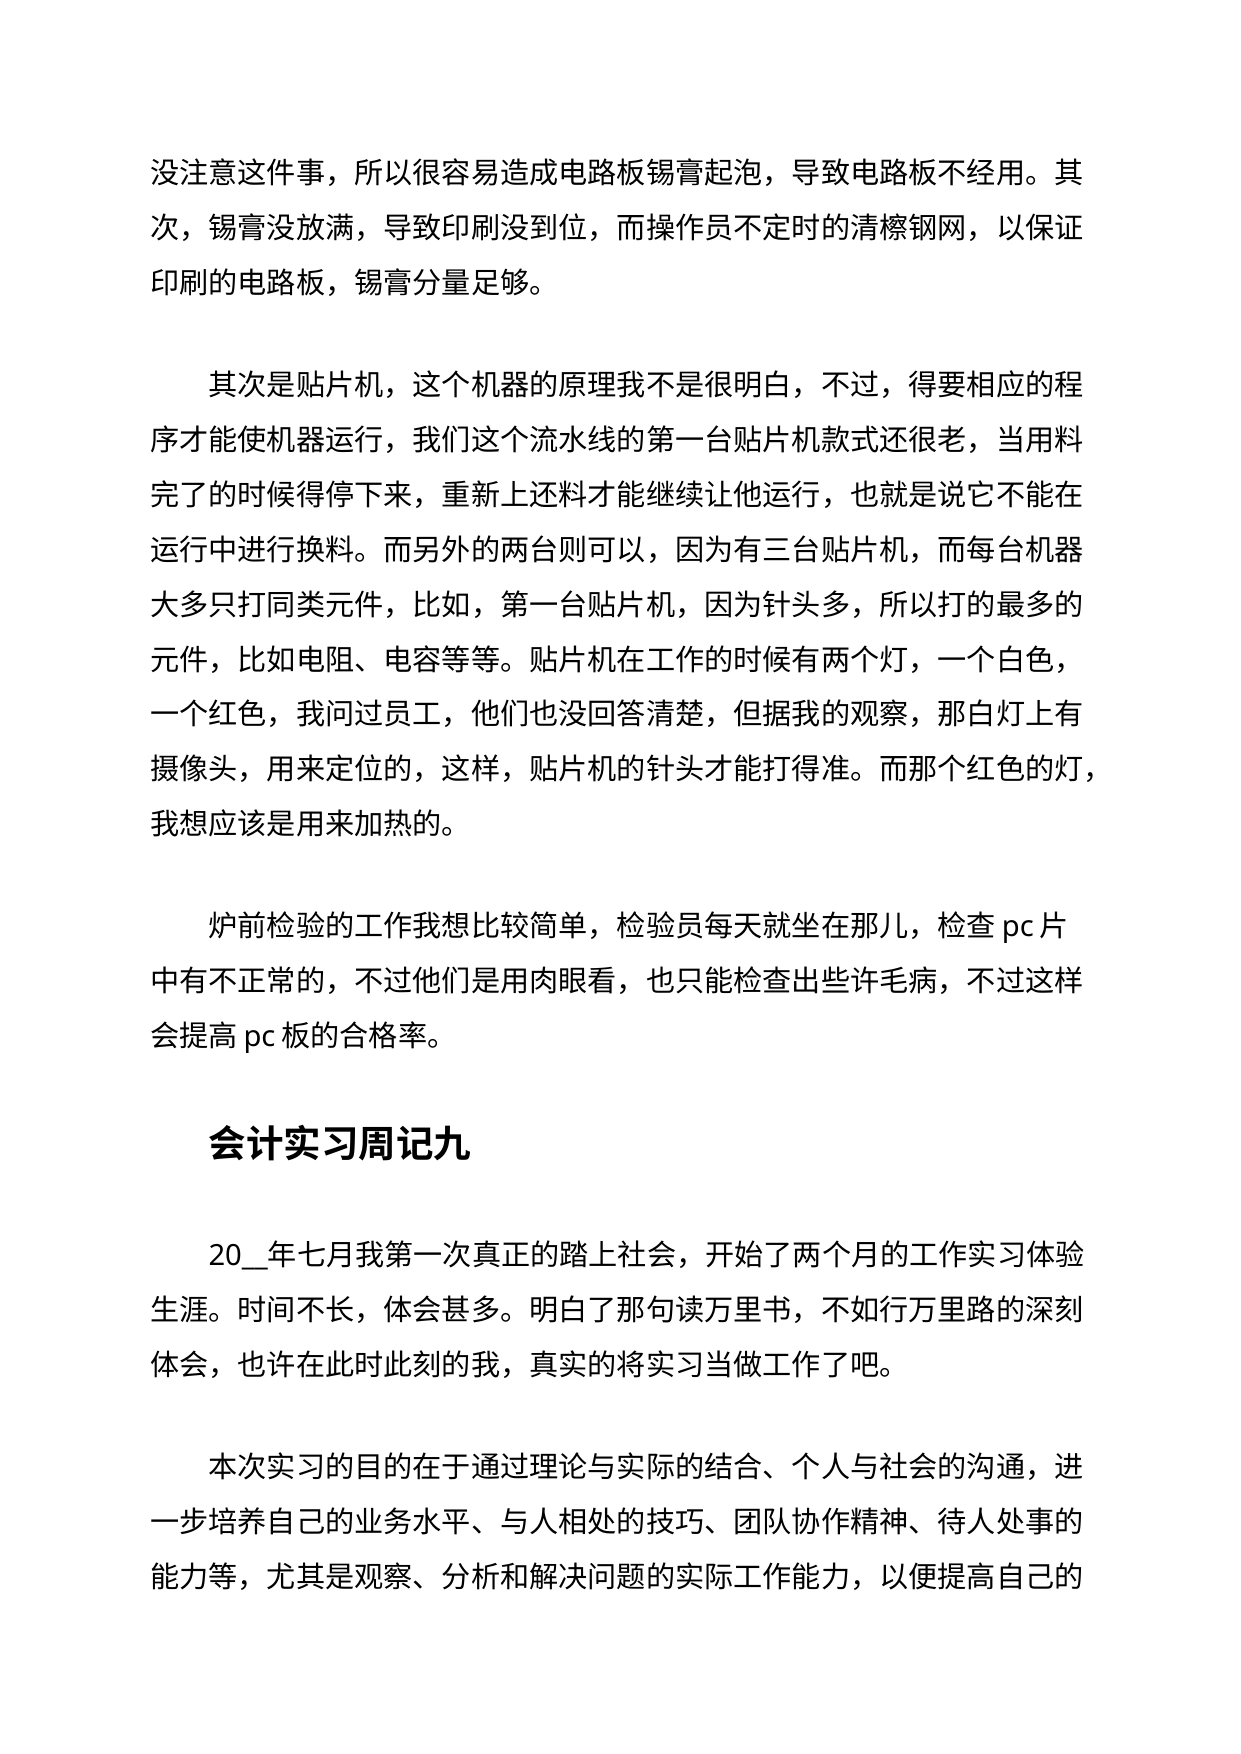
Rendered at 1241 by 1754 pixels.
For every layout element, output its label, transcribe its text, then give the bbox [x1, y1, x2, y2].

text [150, 1443, 1090, 1596]
text 20__年七月我第一次真正的踏上社会，开始了两个月的工作实习体验生涯。时间不长，体会甚多。明白了那句读万里书，不如行万里路的深刻体会，也许在此时此刻的我，真实的将实习当做工作了吧。 [150, 1232, 1090, 1384]
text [150, 150, 1090, 302]
text 会计实习周记九 [150, 1114, 1090, 1169]
text 其次是贴片机，这个机器的原理我不是很明白，不过，得要相应的程序才能使机器运行，我们这个流水线的第一台贴片机款式还很老，当用料完了的时候得停下来，重新上还料才能继续让他运行，也就是说它不能在运行中进行换料。而另外的两台则可以，因为有三台贴片机，而每台机器大多只打同类元件，比如，第一台贴片机，因为针头多，所以打的最多的元件，比如电阻、电容等等。贴片机在工作的时候有两个灯，一个白色，一个红色，我问过员工，他们也没回答清楚，但据我的观察，那白灯上有摄像头，用来定位的，这样，贴片机的针头才能打得准。而那个红色的灯，我想应该是用来加热的。 [150, 362, 1090, 843]
text 炉前检验的工作我想比较简单，检验员每天就坐在那儿，检查pc片中有不正常的，不过他们是用肉眼看，也只能检查出些许毛病，不过这样会提高pc板的合格率。 [150, 902, 1090, 1055]
